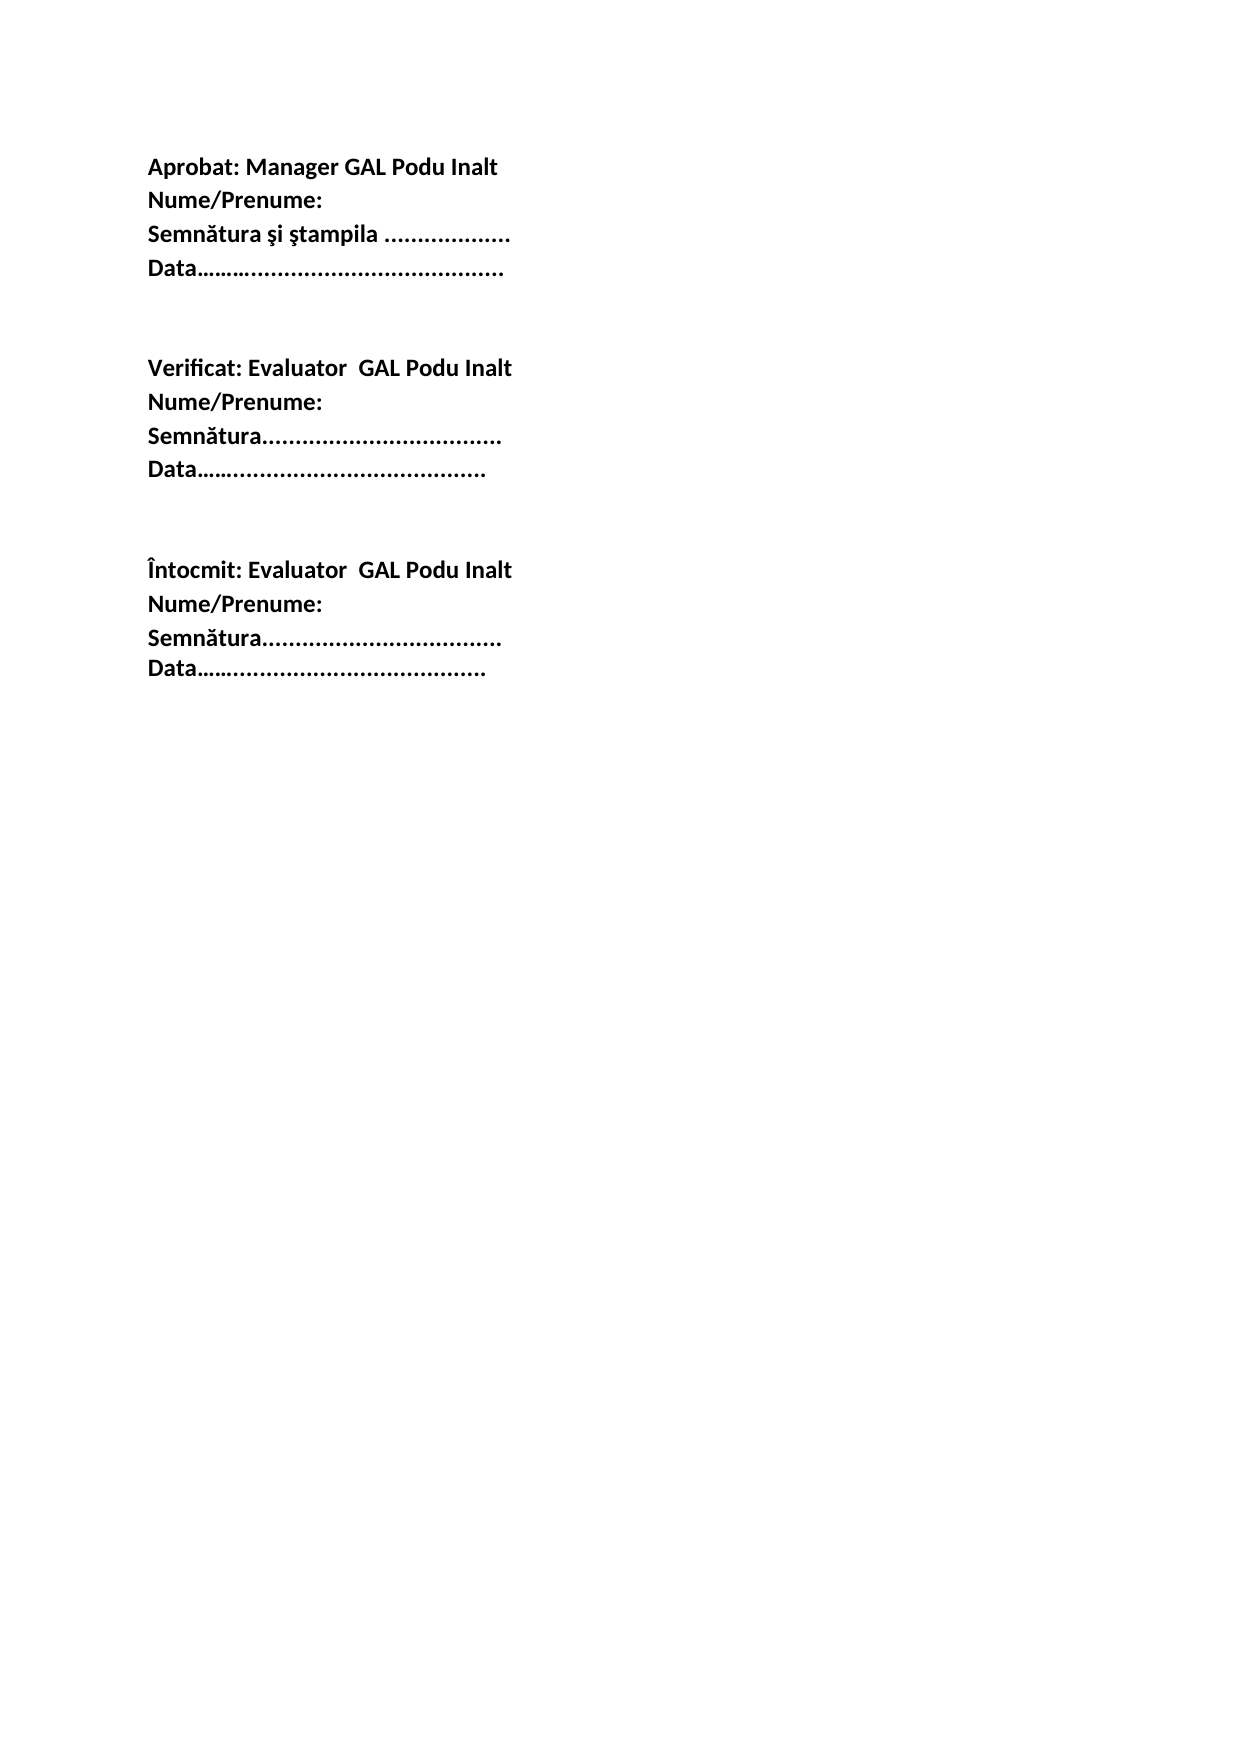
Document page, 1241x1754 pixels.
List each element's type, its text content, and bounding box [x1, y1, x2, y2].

text Nume/Prenume: [148, 184, 1093, 215]
text Semnătura.................................... [148, 622, 1093, 652]
text Nume/Prenume: [148, 588, 1093, 619]
text Întocmit: Evaluator GAL Podu Inalt [148, 554, 1093, 585]
text Data……...................................... [148, 652, 1093, 683]
text Semnătura şi ştampila ................... [148, 218, 1093, 248]
text Semnătura.................................... [148, 420, 1093, 450]
text Nume/Prenume: [148, 386, 1093, 417]
text Data……...................................... [148, 453, 1093, 484]
text Verificat: Evaluator GAL Podu Inalt [148, 353, 1093, 383]
text Aprobat: Manager GAL Podu Inalt [148, 151, 1093, 181]
text Data………...................................... [148, 252, 1093, 282]
